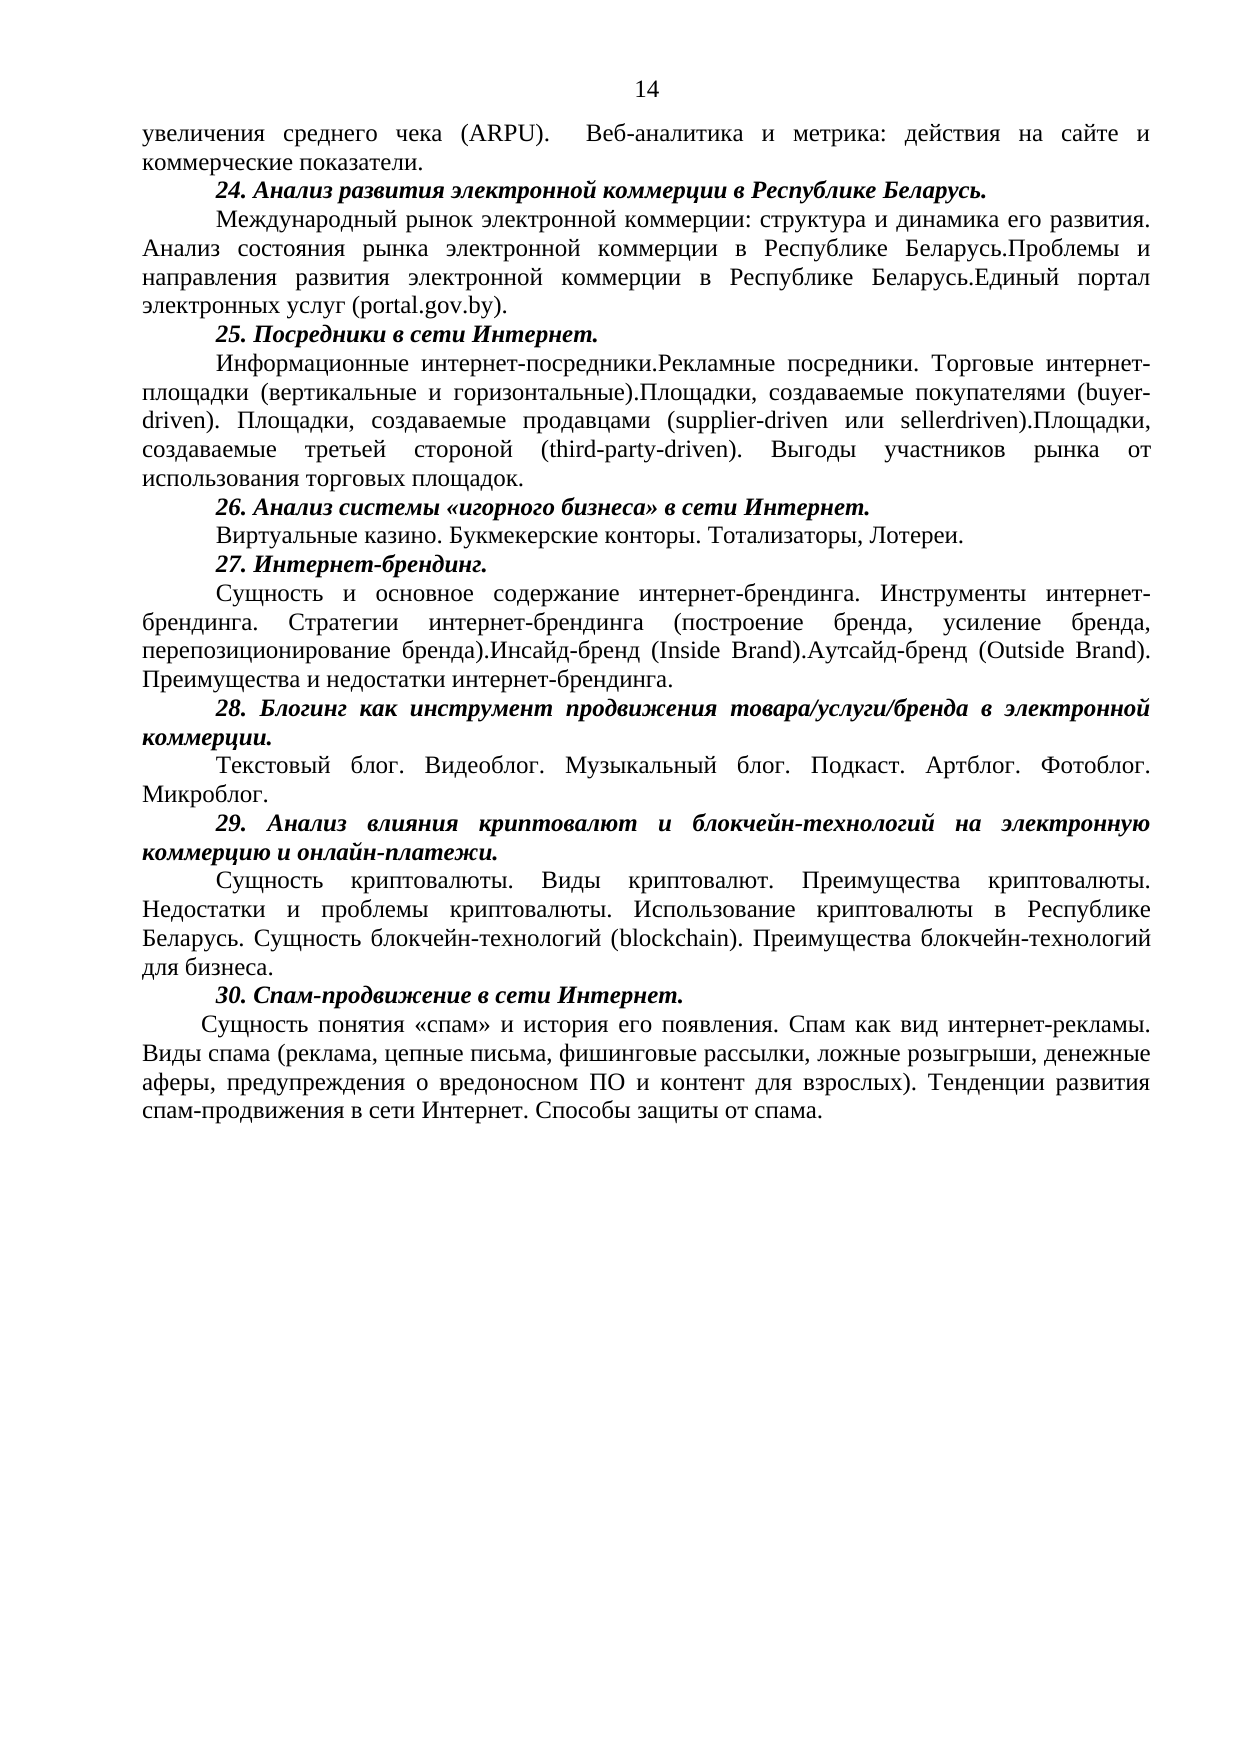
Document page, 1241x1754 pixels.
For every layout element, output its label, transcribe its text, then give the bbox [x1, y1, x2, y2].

text 26. Анализ системы «игорного бизнеса» в сети Интернет. [142, 492, 1152, 521]
text Сущность понятия «спам» и история его появления. Спам как вид интернет-рекламы. Виды спама (реклама, цепные письма, фишинговые рассылки, ложные розыгрыши, денежные аферы, предупреждения о вредоносном ПО и контент для взрослых). Тенденции развития спам-продвижения в сети Интернет. Способы защиты от спама. [142, 1009, 1152, 1124]
text 27. Интернет-брендинг. [142, 549, 1152, 578]
text Виртуальные казино. Букмекерские конторы. Тотализаторы, Лотереи. [142, 521, 1152, 549]
text Международный рынок электронной коммерции: структура и динамика его развития. Анализ состояния рынка электронной коммерции в Республике Беларусь.Проблемы и направления развития электронной коммерции в Республике Беларусь.Единый портал электронных услуг (portal.gov.by). [142, 204, 1152, 319]
text Сущность криптовалюты. Виды криптовалют. Преимущества криптовалюты. Недостатки и проблемы криптовалюты. Использование криптовалюты в Республике Беларусь. Сущность блокчейн-технологий (blockchain). Преимущества блокчейн-технологий для бизнеса. [142, 866, 1152, 981]
text Текстовый блог. Видеоблог. Музыкальный блог. Подкаст. Артблог. Фотоблог. Микроблог. [142, 751, 1152, 808]
text Информационные интернет-посредники.Рекламные посредники. Торговые интернет-площадки (вертикальные и горизонтальные).Площадки, создаваемые покупателями (buyer-driven). Площадки, создаваемые продавцами (supplier-driven или sellerdriven).Площадки, создаваемые третьей стороной (third-party-driven). Выгоды участников рынка от использования торговых площадок. [142, 348, 1152, 492]
text Сущность и основное содержание интернет-брендинга. Инструменты интернет-брендинга. Стратегии интернет-брендинга (построение бренда, усиление бренда, перепозиционирование бренда).Инсайд-бренд (Inside Brand).Аутсайд-бренд (Outside Brand). Преимущества и недостатки интернет-брендинга. [142, 578, 1152, 693]
text 29. Анализ влияния криптовалют и блокчейн-технологий на электронную коммерцию и онлайн-платежи. [142, 808, 1152, 866]
text 24. Анализ развития электронной коммерции в Республике Беларусь. [142, 176, 1152, 204]
text 30. Спам-продвижение в сети Интернет. [142, 981, 1152, 1009]
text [142, 118, 1152, 176]
text 28. Блогинг как инструмент продвижения товара/услуги/бренда в электронной коммерции. [142, 693, 1152, 751]
text 25. Посредники в сети Интернет. [142, 319, 1152, 348]
